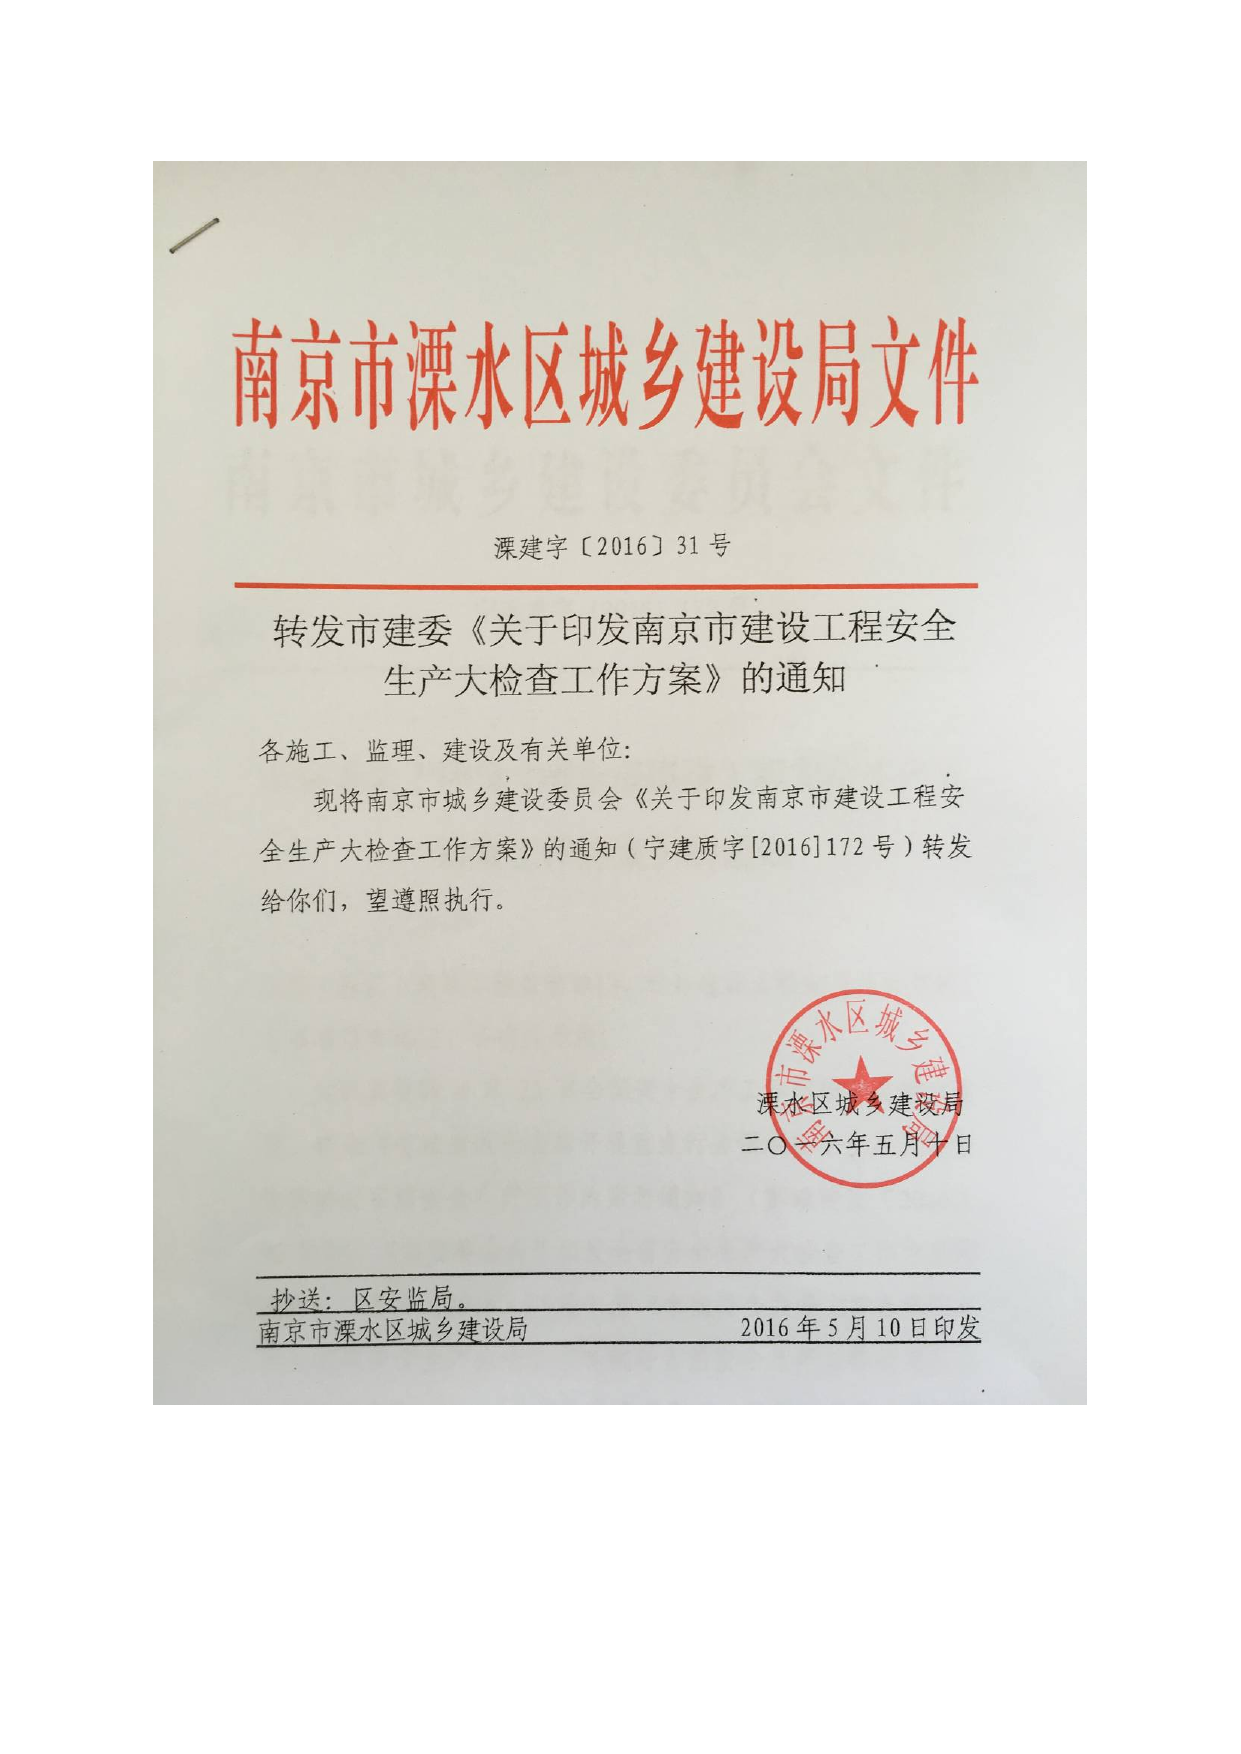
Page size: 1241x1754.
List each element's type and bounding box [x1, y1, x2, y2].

picture [153, 161, 1087, 1405]
